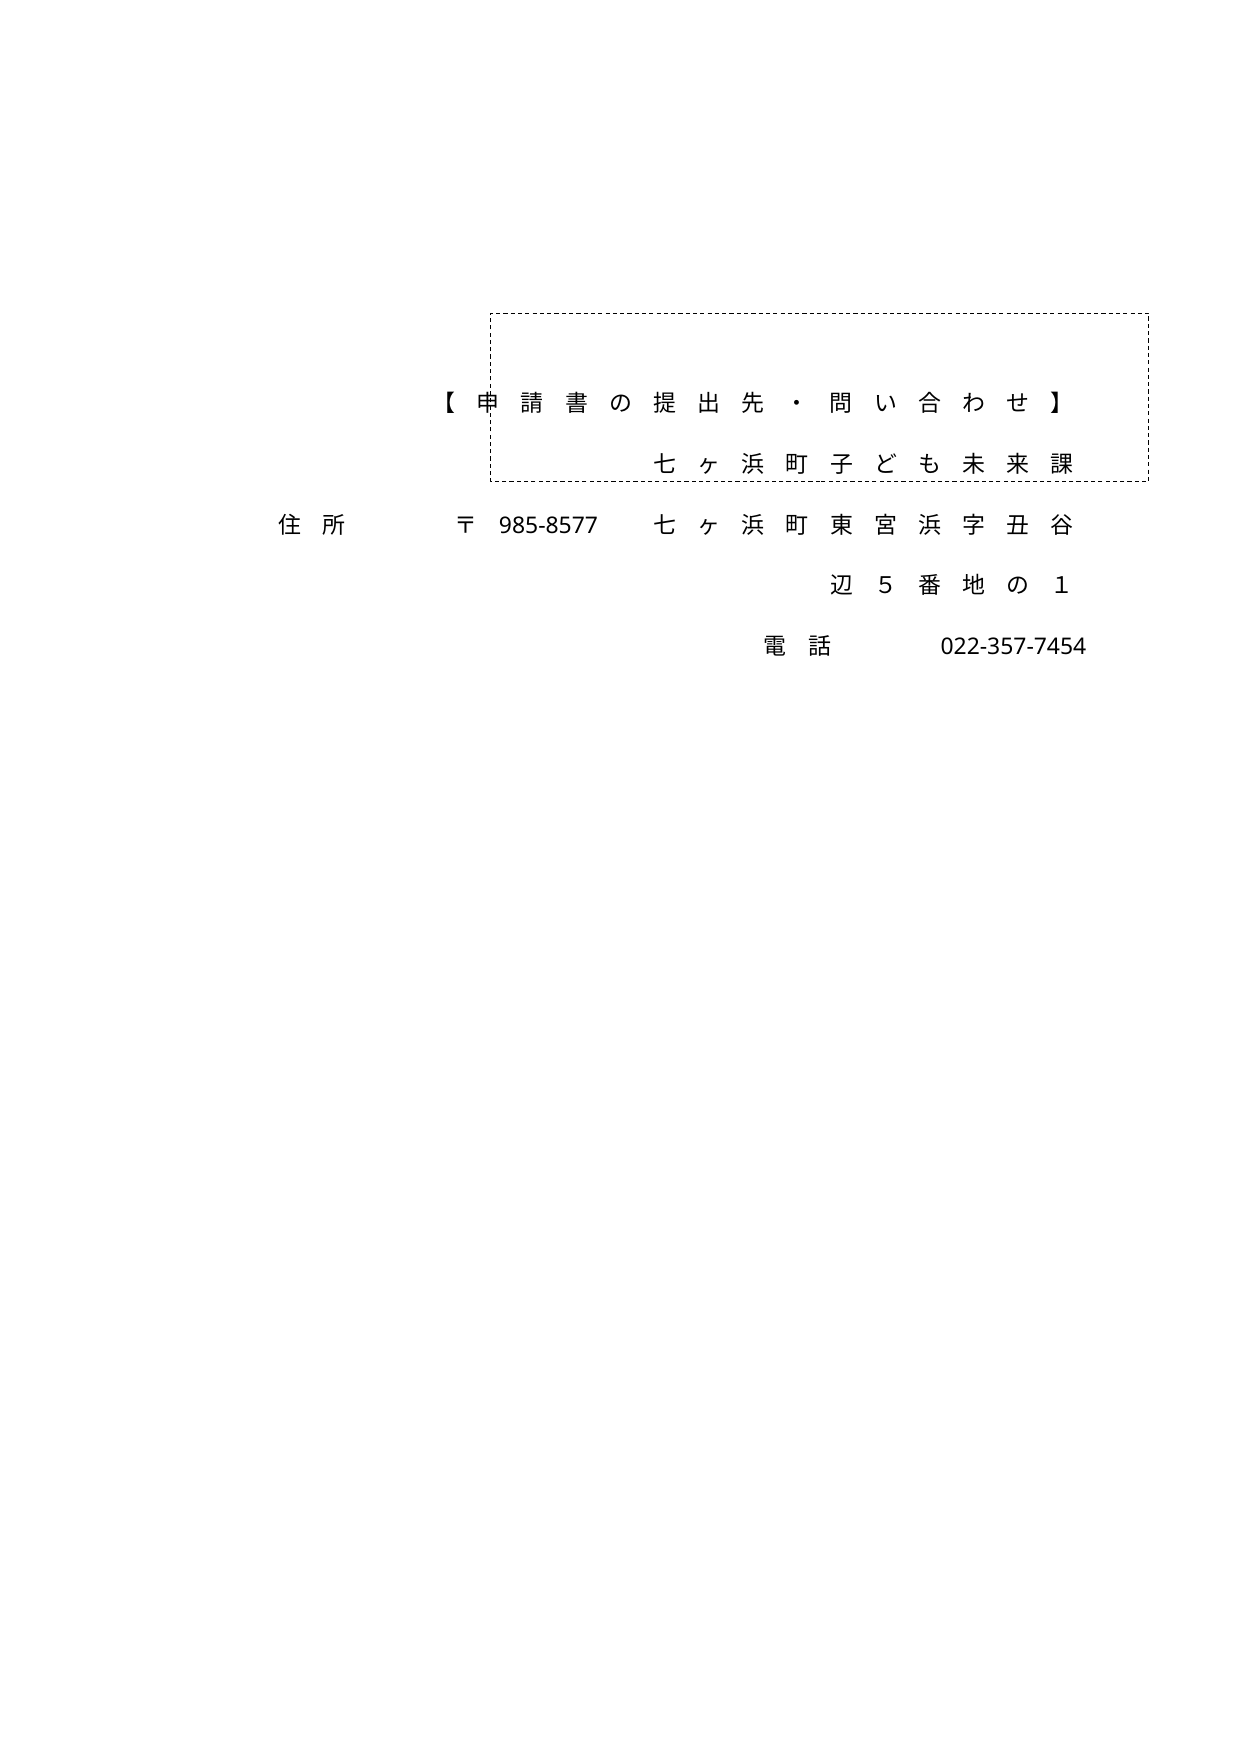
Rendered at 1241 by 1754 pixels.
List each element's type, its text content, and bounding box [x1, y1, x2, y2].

text 住所 〒985-8577 七ヶ浜町東宮浜字丑谷辺５番地の１ [145, 493, 1095, 614]
text 【申請書の提出先・問い合わせ】 [145, 372, 1095, 432]
text 電話 022-357-7454 [145, 614, 1095, 675]
text 七ヶ浜町子ども未来課 [145, 432, 1095, 493]
